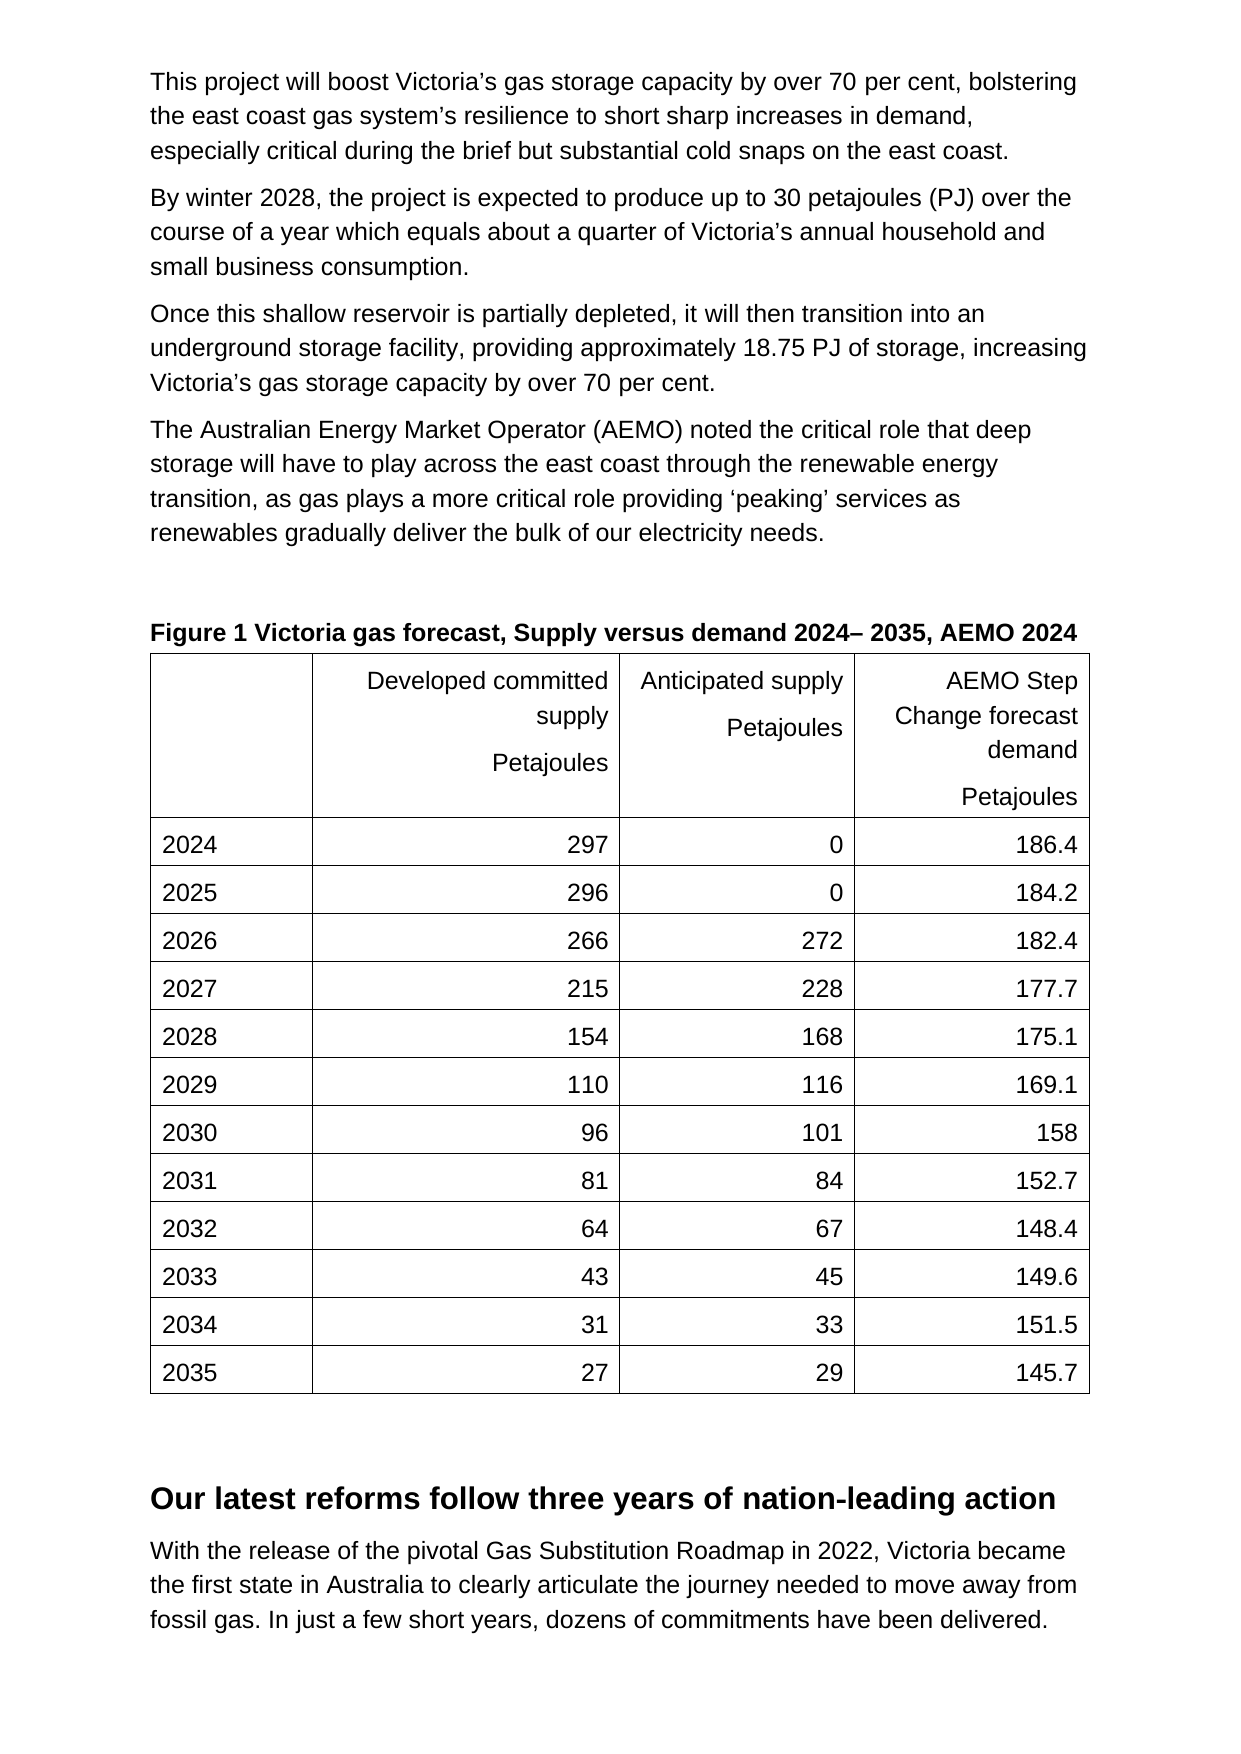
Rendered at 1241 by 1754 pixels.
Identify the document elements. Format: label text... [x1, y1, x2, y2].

text With the release of the pivotal Gas Substitution Roadmap in 2022, Victoria became the first state in Australia to clearly articulate the journey needed to move away from fossil gas. In just a few short years, dozens of commitments have been delivered. [150, 1536, 1090, 1634]
table_cell 158 [855, 1106, 1089, 1153]
table_cell 145.7 [855, 1346, 1089, 1393]
table_cell 31 [313, 1298, 619, 1345]
table_cell 2024 [151, 818, 312, 865]
table_cell 148.4 [855, 1202, 1089, 1249]
text Once this shallow reservoir is partially depleted, it will then transition into an underground storage facility, providing approximately 18.75 PJ of storage, increasing Victoria’s gas storage capacity by over 70 per cent. [150, 299, 1090, 396]
table_cell 149.6 [855, 1250, 1089, 1297]
table_cell 45 [620, 1250, 854, 1297]
table_cell 272 [620, 914, 854, 961]
subtitle Our latest reforms follow three years of nation‑leading action [150, 1478, 1090, 1516]
table_cell 2027 [151, 962, 312, 1009]
table_cell 151.5 [855, 1298, 1089, 1345]
table_cell 2033 [151, 1250, 312, 1297]
table_cell 96 [313, 1106, 619, 1153]
table_cell 297 [313, 818, 619, 865]
table_cell 64 [313, 1202, 619, 1249]
table_header AEMO Step Change forecast demand Petajoules [855, 654, 1089, 817]
table_cell 84 [620, 1154, 854, 1201]
table_cell 2031 [151, 1154, 312, 1201]
table_cell 169.1 [855, 1058, 1089, 1105]
text By winter 2028, the project is expected to produce up to 30 petajoules (PJ) over the course of a year which equals about a quarter of Victoria’s annual household and small business consumption. [150, 183, 1090, 280]
table_cell 110 [313, 1058, 619, 1105]
text The Australian Energy Market Operator (AEMO) noted the critical role that deep storage will have to play across the east coast through the renewable energy transition, as gas plays a more critical role providing ‘peaking’ services as renewables gradually deliver the bulk of our electricity needs. [150, 414, 1090, 547]
table_cell 152.7 [855, 1154, 1089, 1201]
table_cell 2035 [151, 1346, 312, 1393]
table_cell 184.2 [855, 866, 1089, 913]
table_cell 2034 [151, 1298, 312, 1345]
table_cell 2028 [151, 1010, 312, 1057]
table_cell 0 [620, 818, 854, 865]
table_cell 2025 [151, 866, 312, 913]
table_cell 186.4 [855, 818, 1089, 865]
table_cell 101 [620, 1106, 854, 1153]
table_cell 81 [313, 1154, 619, 1201]
table_cell 67 [620, 1202, 854, 1249]
table_cell 43 [313, 1250, 619, 1297]
table_cell 2030 [151, 1106, 312, 1153]
table_cell 182.4 [855, 914, 1089, 961]
table_cell 175.1 [855, 1010, 1089, 1057]
table_cell 0 [620, 866, 854, 913]
table_cell 2029 [151, 1058, 312, 1105]
table_cell 2026 [151, 914, 312, 961]
table_cell 116 [620, 1058, 854, 1105]
table_cell 215 [313, 962, 619, 1009]
table_header [151, 654, 312, 817]
table_cell 33 [620, 1298, 854, 1345]
table_cell 177.7 [855, 962, 1089, 1009]
table_cell 29 [620, 1346, 854, 1393]
table_cell 266 [313, 914, 619, 961]
table_cell 154 [313, 1010, 619, 1057]
table_header Anticipated supply Petajoules [620, 654, 854, 817]
table_header Developed committed supply Petajoules [313, 654, 619, 817]
table_cell 27 [313, 1346, 619, 1393]
table_cell 228 [620, 962, 854, 1009]
table_cell 2032 [151, 1202, 312, 1249]
table_cell 168 [620, 1010, 854, 1057]
subtitle Figure 1 Victoria gas forecast, Supply versus demand 2024– 2035, AEMO 2024 [150, 618, 1090, 647]
table_cell 296 [313, 866, 619, 913]
text This project will boost Victoria’s gas storage capacity by over 70 per cent, bolstering the east coast gas system’s resilience to short sharp increases in demand, especially critical during the brief but substantial cold snaps on the east coast. [150, 67, 1090, 164]
